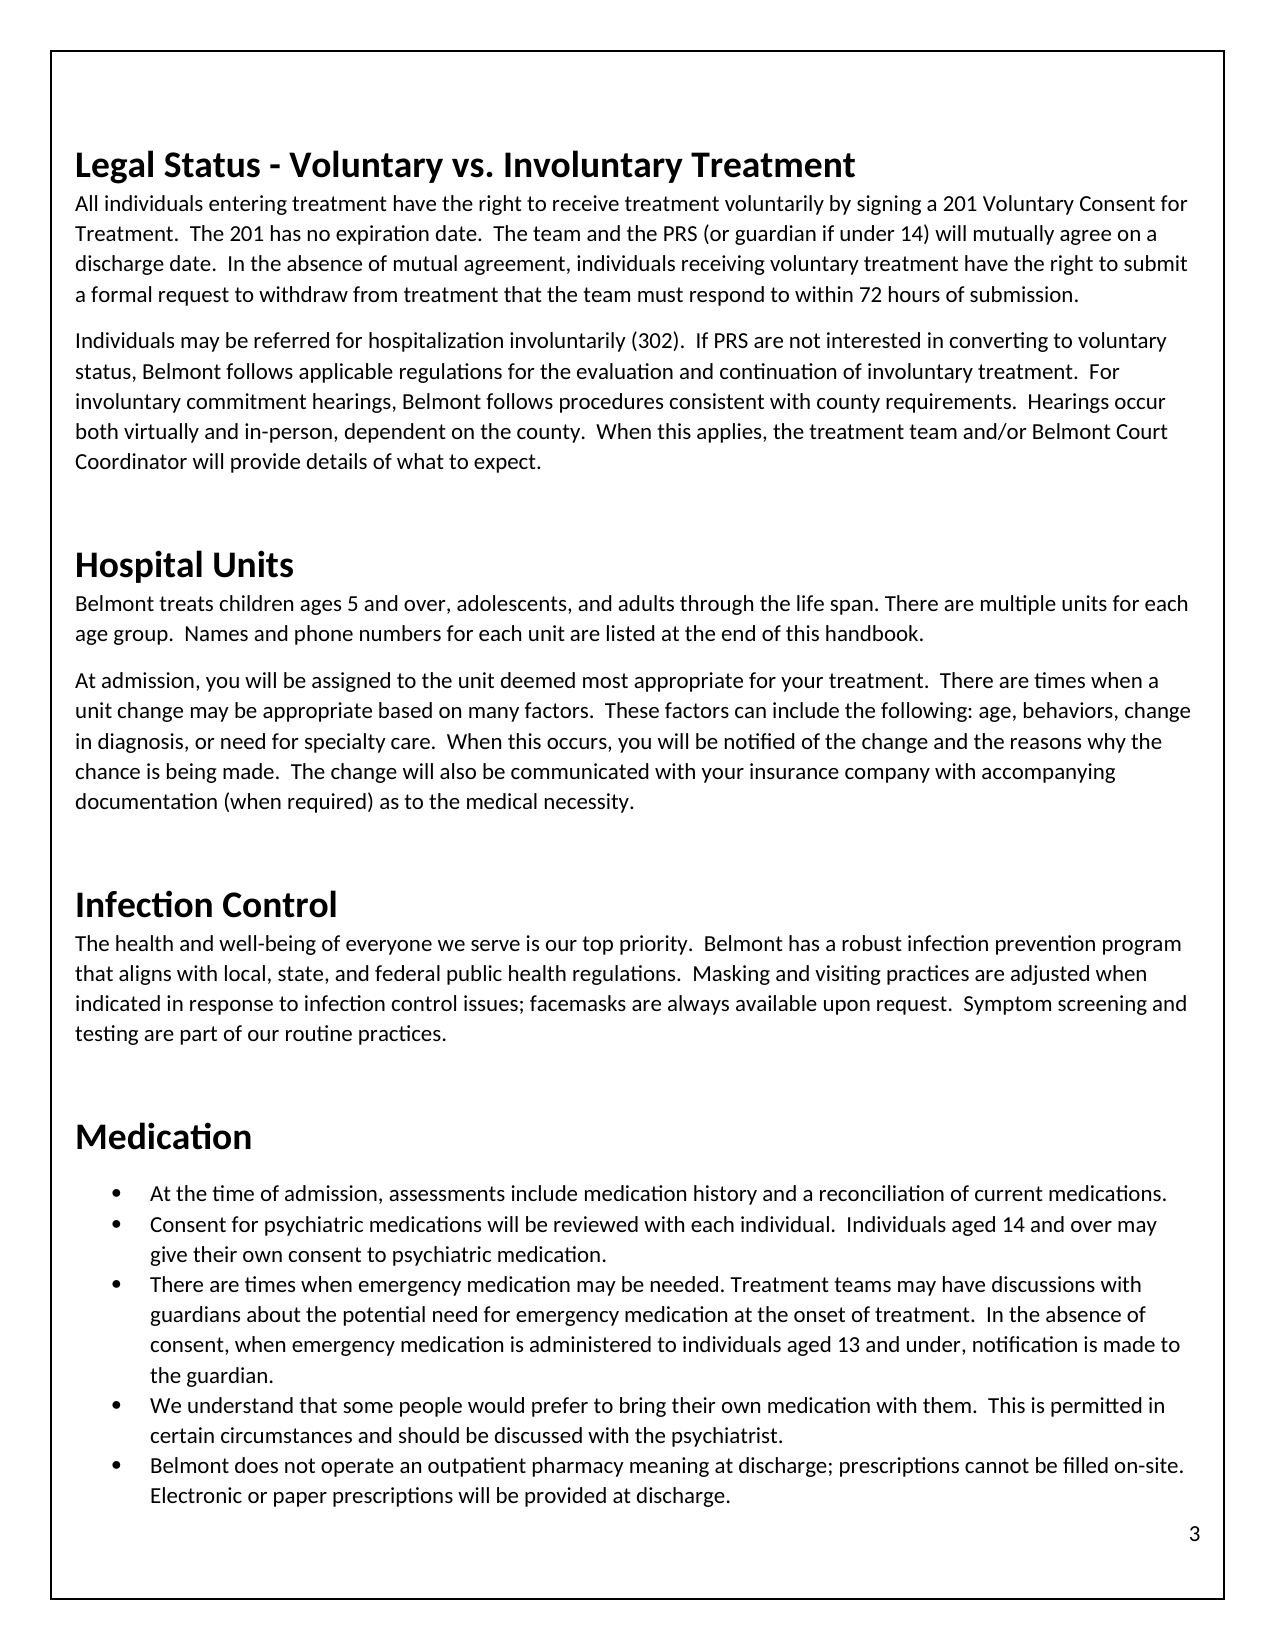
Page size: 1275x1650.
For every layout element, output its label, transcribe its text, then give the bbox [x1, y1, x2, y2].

text Infection Control The health and well-being of everyone we serve is our top priority. Belmont has a robust infection prevention program that aligns with local, state, and federal public health regulations. Masking and visiting practices are adjusted when indicated in response to infection control issues; facemasks are always available upon request. Symptom screening and testing are part of our routine practices. [75, 881, 1200, 1048]
list Belmont does not operate an outpatient pharmacy meaning at discharge; prescriptions cannot be filled on-site. Electronic or paper prescriptions will be provided at discharge. [112, 1451, 1200, 1509]
text Hospital Units Belmont treats children ages 5 and over, adolescents, and adults through the life span. There are multiple units for each age group. Names and phone numbers for each unit are listed at the end of this handbook. [75, 541, 1200, 647]
text Medication [75, 1113, 1200, 1159]
text Legal Status - Voluntary vs. Involuntary Treatment All individuals entering treatment have the right to receive treatment voluntarily by signing a 201 Voluntary Consent for Treatment. The 201 has no expiration date. The team and the PRS (or guardian if under 14) will mutually agree on a discharge date. In the absence of mutual agreement, individuals receiving voluntary treatment have the right to submit a formal request to withdraw from treatment that the team must respond to within 72 hours of submission. [75, 141, 1200, 308]
list There are times when emergency medication may be needed. Treatment teams may have discussions with guardians about the potential need for emergency medication at the onset of treatment. In the absence of consent, when emergency medication is administered to individuals aged 13 and under, notification is made to the guardian. [112, 1270, 1200, 1389]
list We understand that some people would prefer to bring their own medication with them. This is permitted in certain circumstances and should be discussed with the psychiatrist. [112, 1391, 1200, 1449]
list At the time of admission, assessments include medication history and a reconciliation of current medications. [112, 1179, 1200, 1207]
text Individuals may be referred for hospitalization involuntarily (302). If PRS are not interested in converting to voluntary status, Belmont follows applicable regulations for the evaluation and continuation of involuntary treatment. For involuntary commitment hearings, Belmont follows procedures consistent with county requirements. Hearings occur both virtually and in-person, dependent on the county. When this applies, the treatment team and/or Belmont Court Coordinator will provide details of what to expect. [75, 327, 1200, 476]
text At admission, you will be assigned to the unit deemed most appropriate for your treatment. There are times when a unit change may be appropriate based on many factors. These factors can include the following: age, behaviors, change in diagnosis, or need for specialty care. When this occurs, you will be notified of the change and the reasons why the chance is being made. The change will also be communicated with your insurance company with accompanying documentation (when required) as to the medical necessity. [75, 666, 1200, 815]
list Consent for psychiatric medications will be reviewed with each individual. Individuals aged 14 and over may give their own consent to psychiatric medication. [112, 1210, 1200, 1268]
